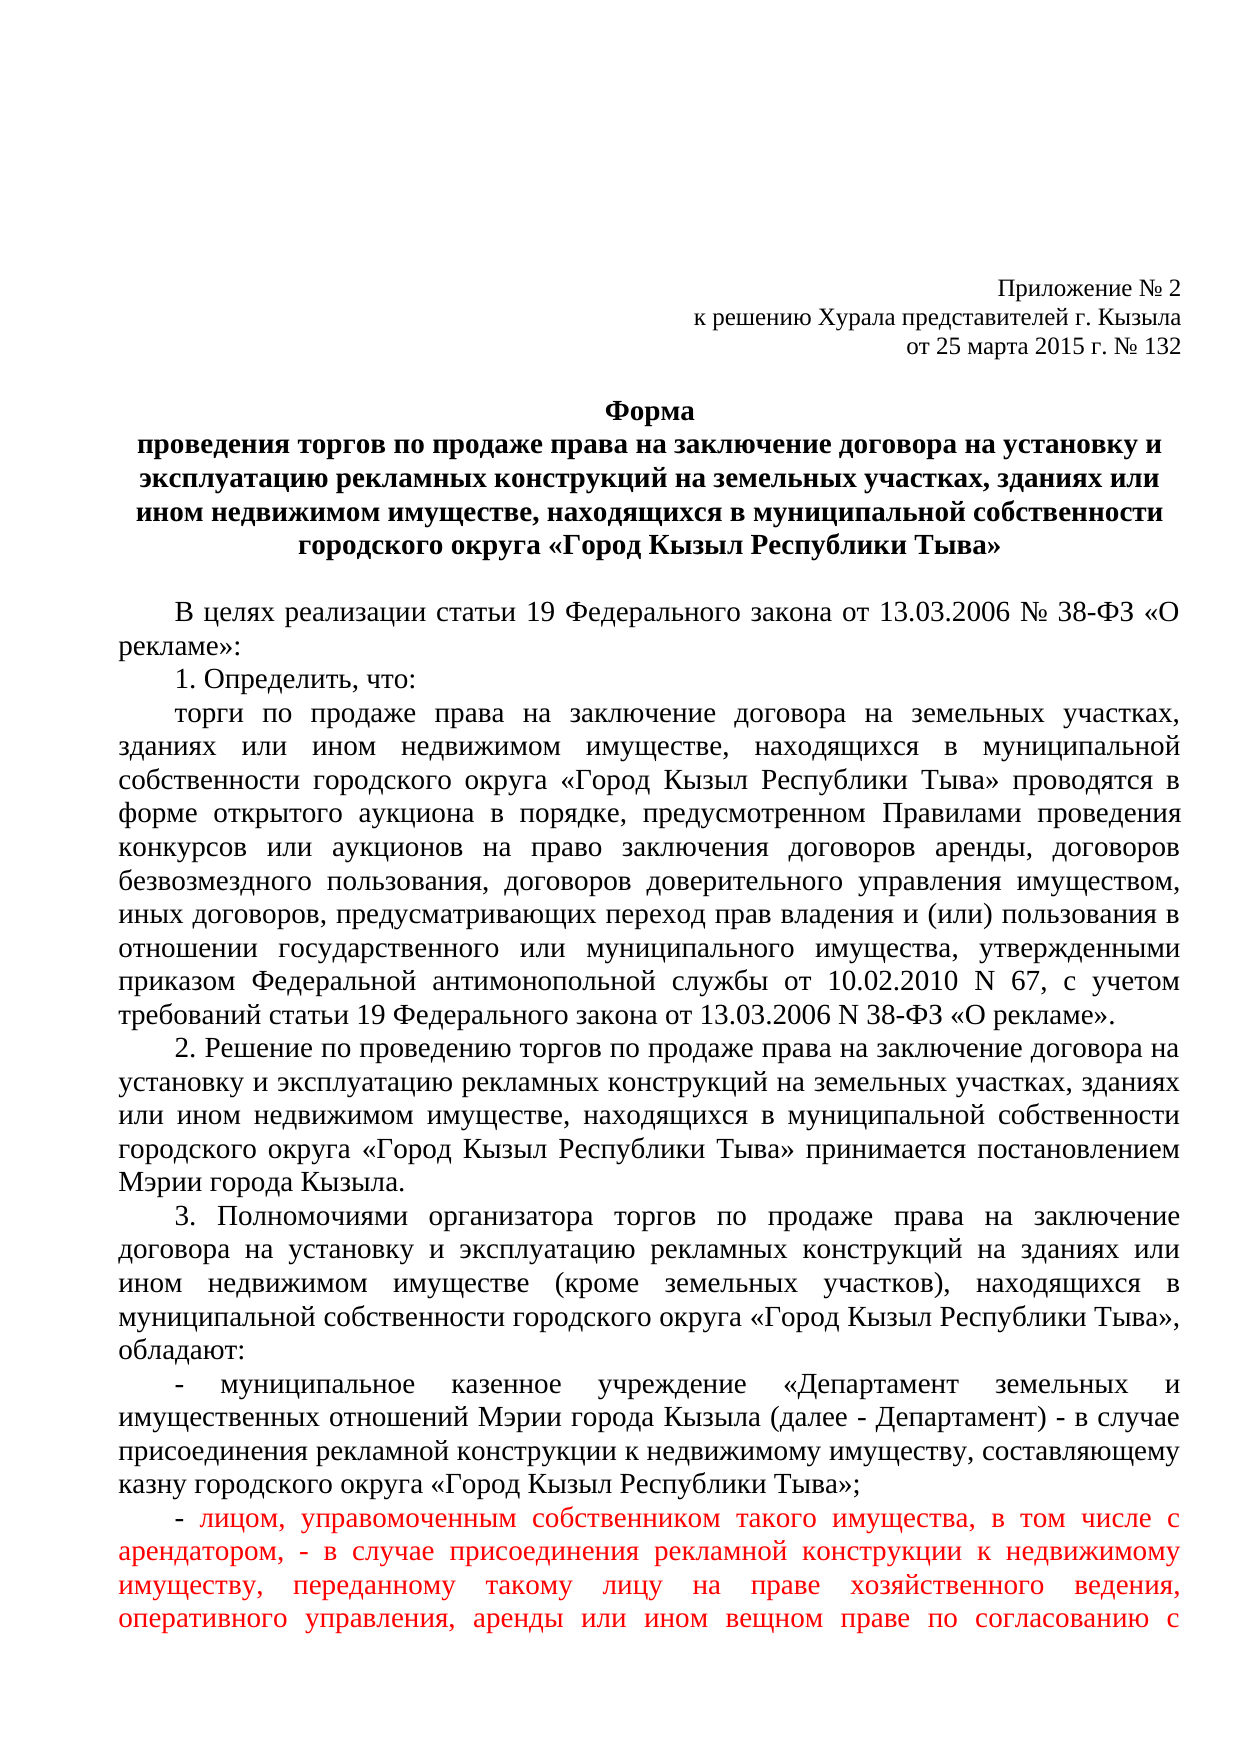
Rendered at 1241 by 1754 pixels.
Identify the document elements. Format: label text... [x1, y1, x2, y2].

text Приложение № 2 [929, 273, 1181, 302]
text - муниципальное казенное учреждение «Департамент земельных и имущественных отношений Мэрии города Кызыла (далее - Департамент) - в случае присоединения рекламной конструкции к недвижимому имуществу, составляющему казну городского округа «Город Кызыл Республики Тыва»; [118, 1366, 1181, 1500]
text проведения торгов по продаже права на заключение договора на установку и эксплуатацию рекламных конструкций на земельных участках, зданиях или ином недвижимом имуществе, находящихся в муниципальной собственности городского округа «Город Кызыл Республики Тыва» [118, 427, 1181, 561]
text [118, 1500, 1181, 1634]
text В целях реализации статьи 19 Федерального закона от 13.03.2006 № 38-ФЗ «О рекламе»: [118, 594, 1181, 661]
text 3. Полномочиями организатора торгов по продаже права на заключение договора на установку и эксплуатацию рекламных конструкций на зданиях или ином недвижимом имуществе (кроме земельных участков), находящихся в муниципальной собственности городского округа «Город Кызыл Республики Тыва», обладают: [118, 1198, 1181, 1366]
text торги по продаже права на заключение договора на земельных участках, зданиях или ином недвижимом имуществе, находящихся в муниципальной собственности городского округа «Город Кызыл Республики Тыва» проводятся в форме открытого аукциона в порядке, предусмотренном Правилами проведения конкурсов или аукционов на право заключения договоров аренды, договоров безвозмездного пользования, договоров доверительного управления имуществом, иных договоров, предусматривающих переход прав владения и (или) пользования в отношении государственного или муниципального имущества, утвержденными приказом Федеральной антимонопольной службы от 10.02.2010 N 67, с учетом требований статьи 19 Федерального закона от 13.03.2006 N 38-ФЗ «О рекламе». [118, 695, 1181, 1030]
text от 25 марта 2015 г. № 132 [118, 331, 1181, 359]
text 2. Решение по проведению торгов по продаже права на заключение договора на установку и эксплуатацию рекламных конструкций на земельных участках, зданиях или ином недвижимом имуществе, находящихся в муниципальной собственности городского округа «Город Кызыл Республики Тыва» принимается постановлением Мэрии города Кызыла. [118, 1030, 1181, 1198]
text 1. Определить, что: [118, 661, 1181, 695]
text к решению Хурала представителей г. Кызыла [118, 302, 1181, 331]
text Форма [118, 393, 1181, 427]
